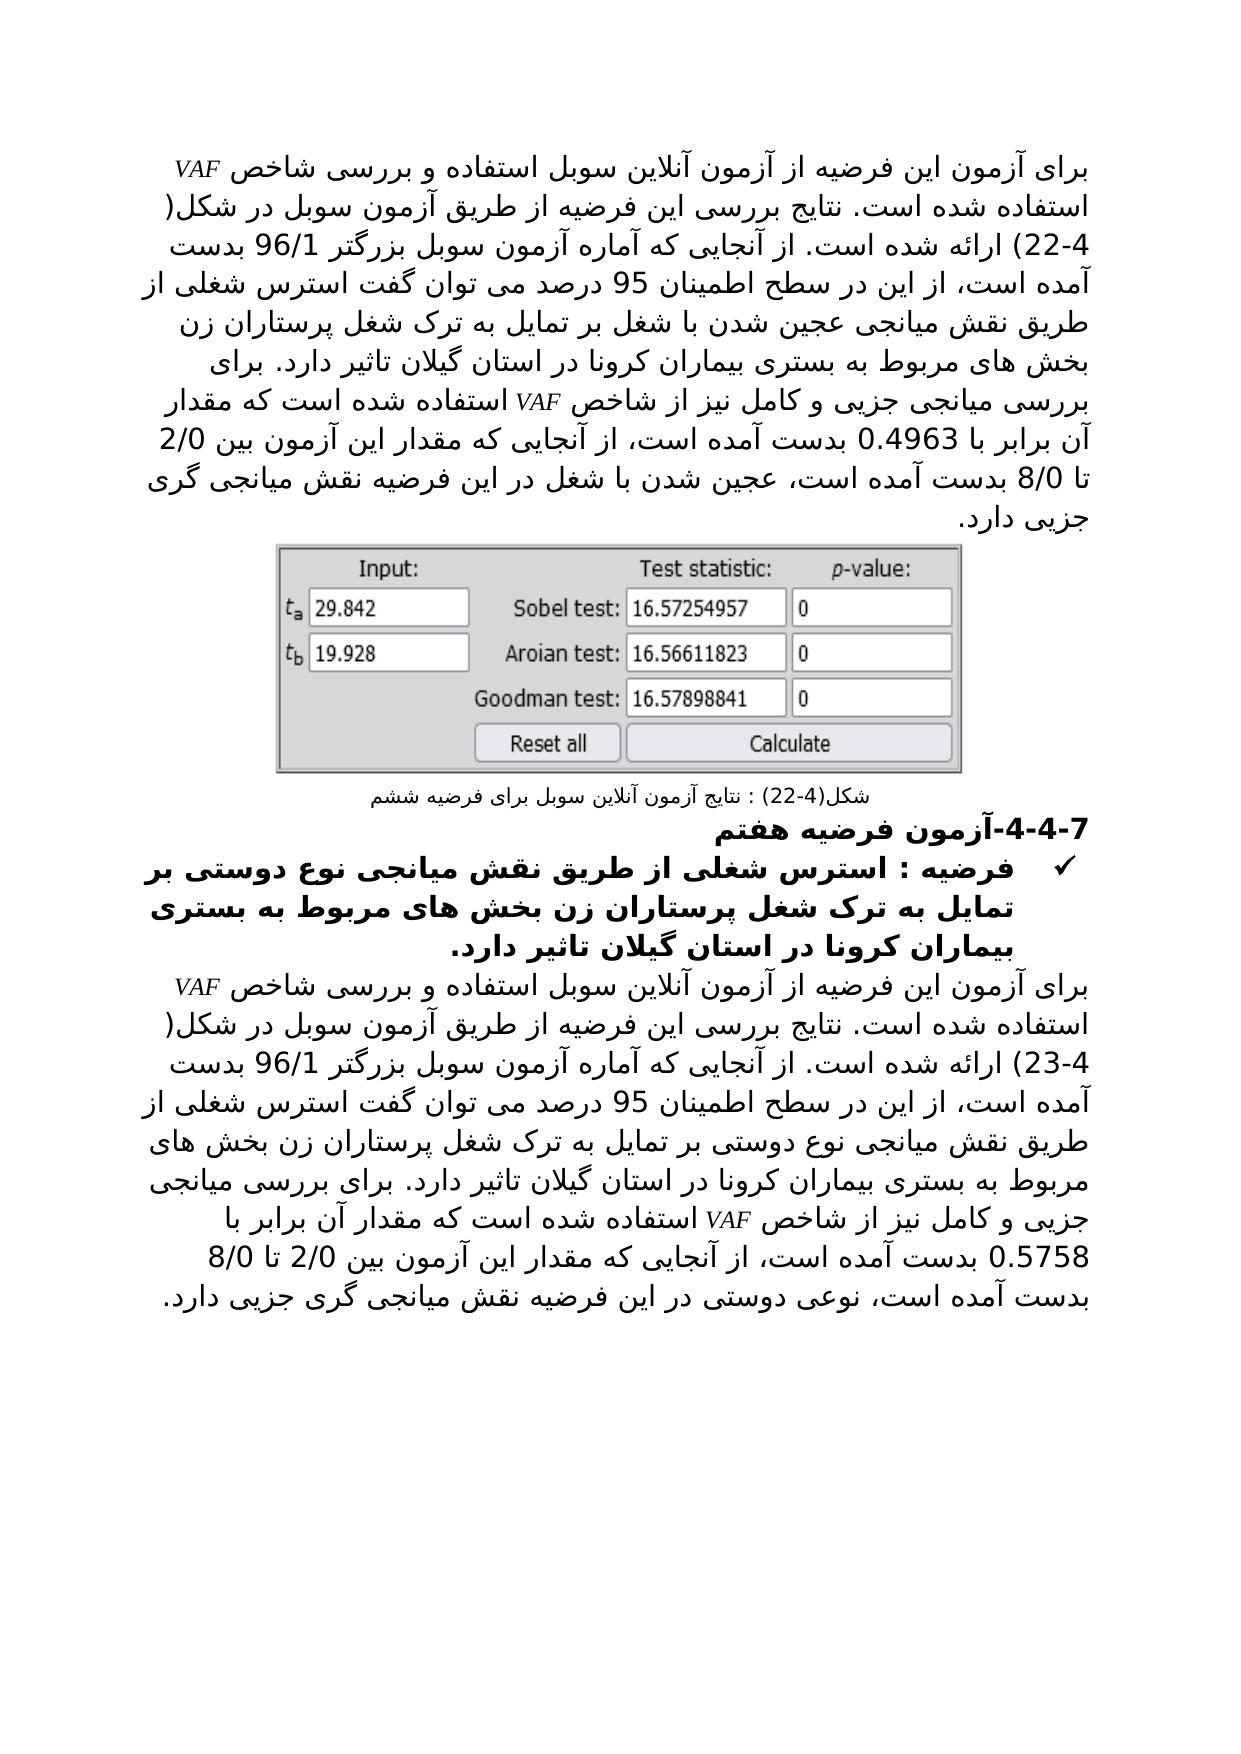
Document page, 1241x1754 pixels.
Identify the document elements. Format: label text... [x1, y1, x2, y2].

list فرضیه : استرس شغلی از طریق نقش میانجی نوع دوستی بر تمایل به ترک شغل پرستاران زن بخش های مربوط به بستری بیماران کرونا در استان گیلان تاثیر دارد. [135, 851, 1053, 963]
text برای آزمون این فرضیه از آزمون آنلاین سوبل استفاده و بررسی شاخص VAF استفاده شده است. نتایج بررسی این فرضیه از طریق آزمون سوبل در شکل(4-22) ارائه شده است. از آنجایی که آماره آزمون سوبل بزرگتر 96/1 بدست آمده است، از این در سطح اطمینان 95 درصد می توان گفت استرس شغلی از طریق نقش میانجی عجین شدن با شغل بر تمایل به ترک شغل پرستاران زن بخش های مربوط به بستری بیماران کرونا در استان گیلان تاثیر دارد. برای بررسی میانجی جزیی و کامل نیز از شاخص VAF استفاده شده است که مقدار آن برابر با 0.4963 بدست آمده است، از آنجایی که مقدار این آزمون بین 2/0 تا 8/0 بدست آمده است، عجین شدن با شغل در این فرضیه نقش میانجی گری جزیی دارد. [135, 150, 1090, 534]
text 4-4-7-آزمون فرضیه هفتم [150, 812, 1090, 846]
picture [273, 539, 967, 781]
text شکل(4-22) : نتایج آزمون آنلاین سوبل برای فرضیه ششم [150, 784, 1090, 809]
text برای آزمون این فرضیه از آزمون آنلاین سوبل استفاده و بررسی شاخص VAF استفاده شده است. نتایج بررسی این فرضیه از طریق آزمون سوبل در شکل(4-23) ارائه شده است. از آنجایی که آماره آزمون سوبل بزرگتر 96/1 بدست آمده است، از این در سطح اطمینان 95 درصد می توان گفت استرس شغلی از طریق نقش میانجی نوع دوستی بر تمایل به ترک شغل پرستاران زن بخش های مربوط به بستری بیماران کرونا در استان گیلان تاثیر دارد. برای بررسی میانجی جزیی و کامل نیز از شاخص VAF استفاده شده است که مقدار آن برابر با 0.5758 بدست آمده است، از آنجایی که مقدار این آزمون بین 2/0 تا 8/0 بدست آمده است، نوعی دوستی در این فرضیه نقش میانجی گری جزیی دارد. [135, 968, 1090, 1314]
